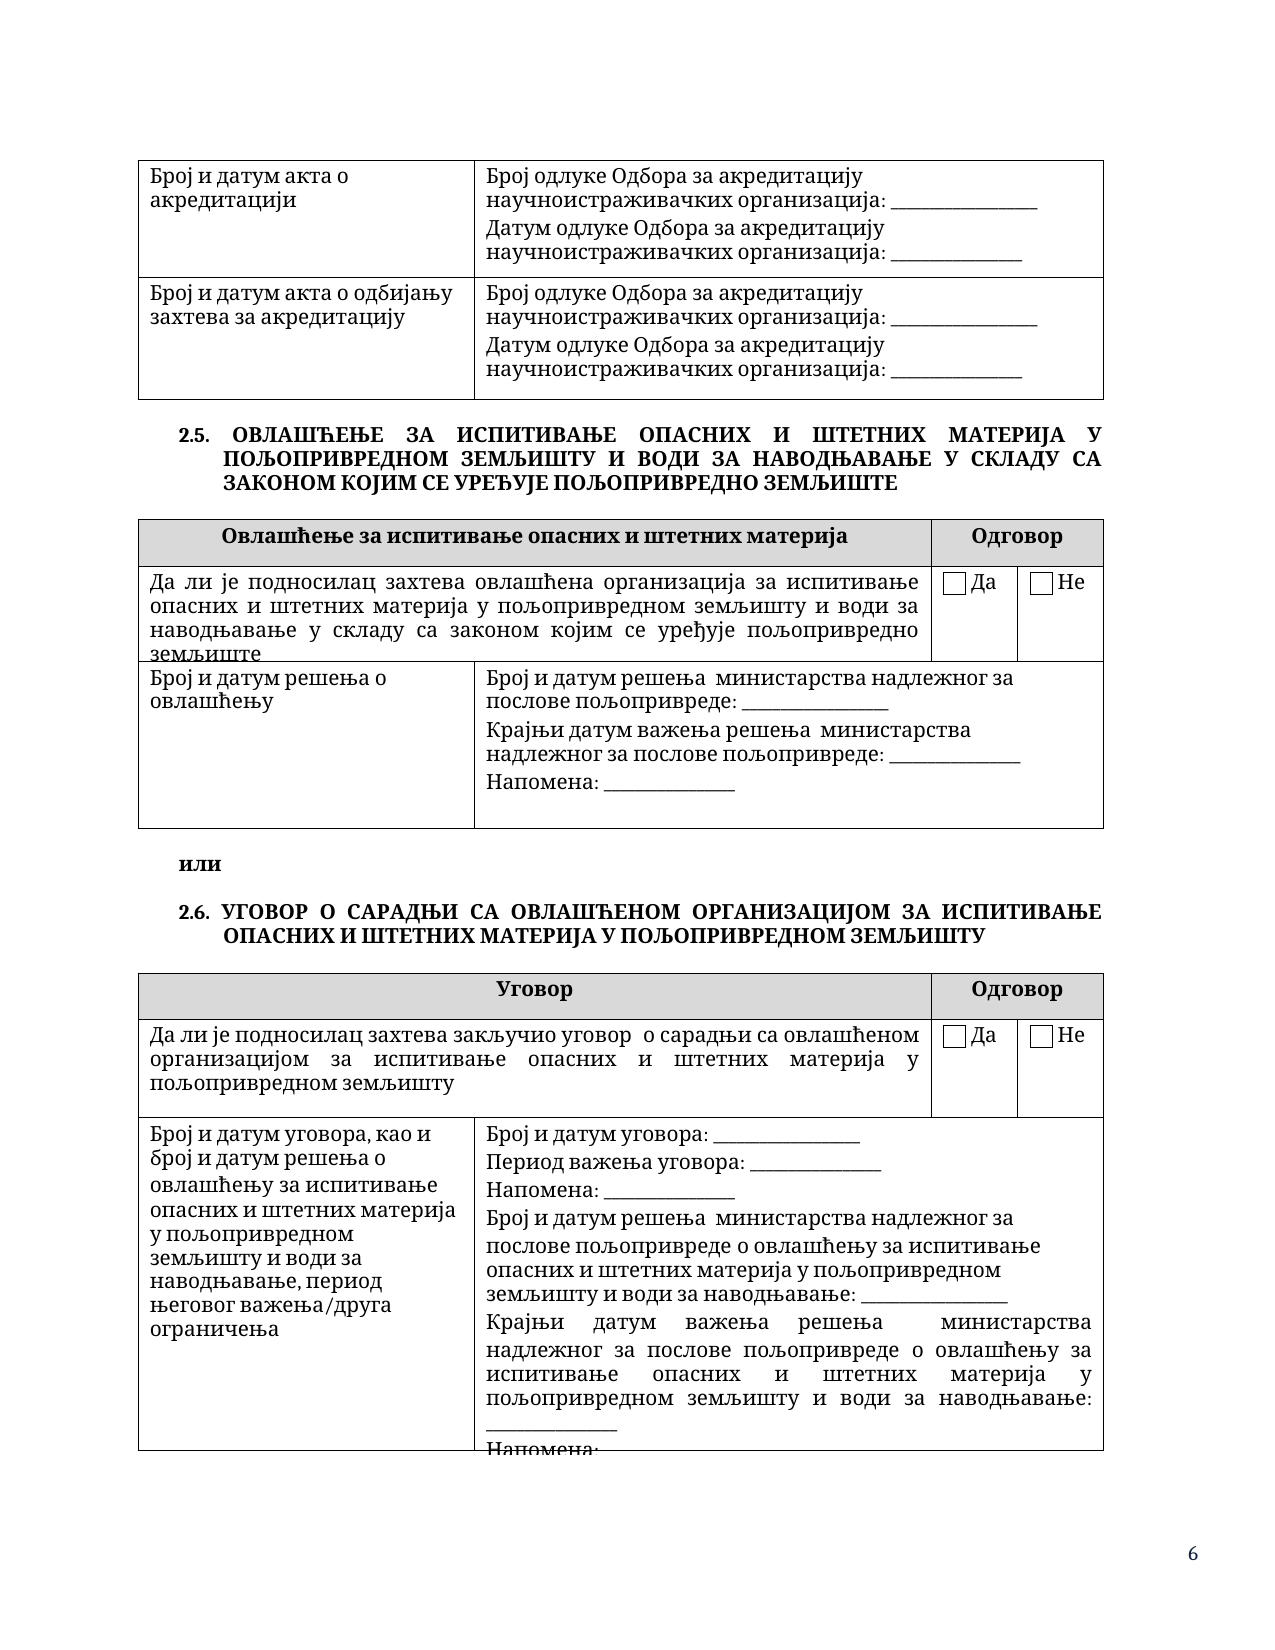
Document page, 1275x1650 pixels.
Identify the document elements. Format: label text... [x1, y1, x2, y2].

table_cell Да ли је подносилац захтева овлашћена организација за испитивање опасних и штетних материја у пољопривредном земљишту и води за наводњавање у складу са законом којим се уређује пољопривредно земљиште [139, 567, 931, 661]
text или [90, 853, 1152, 877]
table_cell Број и датум решења о овлашћењу [139, 662, 474, 828]
text 2.5. ОВЛАШЋЕЊЕ ЗА ИСПИТИВАЊЕ ОПАСНИХ И ШТЕТНИХ МАТЕРИЈА У ПОЉОПРИВРЕДНОМ ЗЕМЉИШТУ И ВОДИ ЗА НАВОДЊАВАЊЕ У СКЛАДУ СА ЗАКОНОМ КОЈИМ СЕ УРЕЂУЈЕ ПОЉОПРИВРЕДНО ЗЕМЉИШТЕ [179, 423, 1102, 495]
table_header Одговор [932, 974, 1103, 1019]
table_header Одговор [932, 520, 1103, 566]
table_cell Број и датум решења министарства надлежног за послове пољопривреде: ___________________ Крајњи датум важења решења министарства надлежног за послове пољопривреде: _________________ Напомена: _________________ [475, 662, 1103, 828]
table_cell Не [1018, 567, 1103, 661]
text 2.6. УГОВОР О САРАДЊИ СА ОВЛАШЋЕНОМ ОРГАНИЗАЦИЈОМ ЗА ИСПИТИВАЊЕ ОПАСНИХ И ШТЕТНИХ МАТЕРИЈА У ПОЉОПРИВРЕДНОМ ЗЕМЉИШТУ [179, 901, 1102, 949]
table_cell Да [932, 1020, 1017, 1117]
table_header Уговор [139, 974, 931, 1019]
table_header Овлашћење за испитивање опасних и штетних материја [139, 520, 931, 566]
table_cell Број одлуке Одбора за акредитацију научноистраживачких организација: ___________________ Датум одлуке Одбора за акредитацију научноистраживачких организација: _________________ [475, 161, 1103, 277]
table_cell Да [932, 567, 1017, 661]
table_cell Не [1018, 1020, 1103, 1117]
table_cell Да ли је подносилац захтева закључио уговор о сарадњи са овлашћеном организацијом за испитивање опасних и штетних материја у пољопривредном земљишту [139, 1020, 931, 1117]
table_cell Број и датум акта о акредитацији [139, 161, 474, 277]
table_cell Број одлуке Одбора за акредитацију научноистраживачких организација: ___________________ Датум одлуке Одбора за акредитацију научноистраживачких организација: _________________ [475, 278, 1103, 398]
table_cell Број и датум акта о одбијању захтева за акредитацију [139, 278, 474, 398]
table_cell Број и датум уговора, као и број и датум решења о овлашћењу за испитивање опасних и штетних материја у пољопривредном земљишту и води за наводњавање, период његовог важења/друга ограничења [139, 1118, 474, 1450]
table_cell Број и датум уговора: ___________________ Период важења уговора: _________________ Напомена: _________________ Број и датум решења министарства надлежног за послове пољопривреде о овлашћењу за испитивање опасних и штетних материја у пољопривредном земљишту и води за наводњавање: ___________________ Крајњи датум важења решења министарства надлежног за послове пољопривреде о овлашћењу за испитивање опасних и штетних материја у пољопривредном земљишту и води за наводњавање: _________________ Напомена: _________________ [475, 1118, 1103, 1450]
